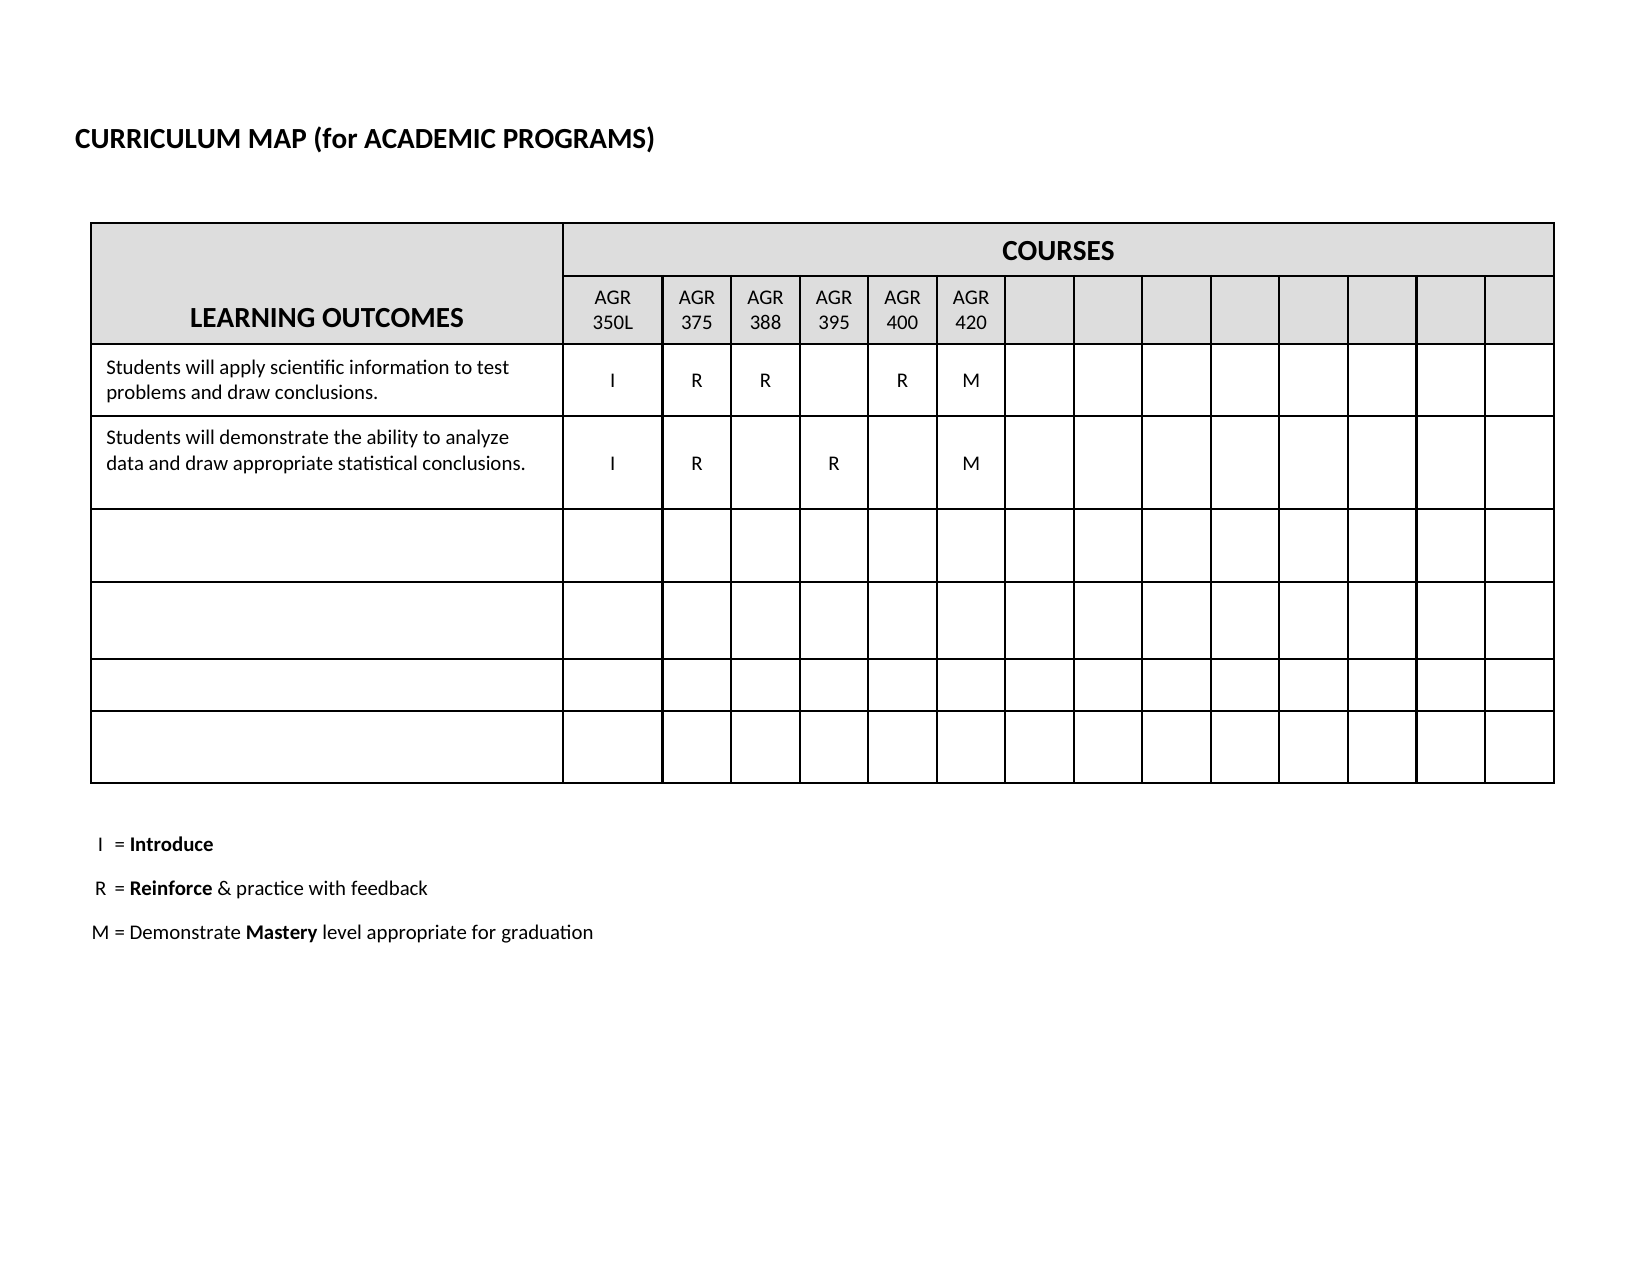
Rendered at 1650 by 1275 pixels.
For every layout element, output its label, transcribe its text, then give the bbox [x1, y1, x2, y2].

table_cell AGR 350L [564, 277, 661, 343]
table_cell [1349, 345, 1415, 415]
table_cell [732, 510, 799, 581]
table_cell [1006, 660, 1073, 710]
table_cell [664, 660, 730, 710]
table_cell [801, 583, 867, 658]
table_cell [1212, 277, 1278, 343]
table_cell [801, 712, 867, 782]
table_cell [664, 510, 730, 581]
table_cell I [564, 417, 661, 508]
table_cell [1075, 417, 1141, 508]
table_cell [1486, 345, 1553, 415]
table_cell [1486, 583, 1553, 658]
table_header = Introduce [114, 831, 855, 875]
table_cell [1143, 510, 1210, 581]
table_cell [1280, 712, 1347, 782]
table_cell [1143, 583, 1210, 658]
table_cell [1143, 345, 1210, 415]
table_cell [1486, 510, 1553, 581]
table_cell [1143, 277, 1210, 343]
table_cell AGR 395 [801, 277, 867, 343]
table_cell AGR 400 [869, 277, 936, 343]
table_cell [869, 712, 936, 782]
table_cell [664, 712, 730, 782]
table_cell [1143, 417, 1210, 508]
table_cell [1280, 277, 1347, 343]
table_cell [732, 712, 799, 782]
table_cell [1418, 712, 1484, 782]
table_cell [1486, 660, 1553, 710]
table_cell [1143, 712, 1210, 782]
table_cell [1006, 510, 1073, 581]
table_cell [1349, 417, 1415, 508]
table_cell [1418, 345, 1484, 415]
table_cell [1349, 660, 1415, 710]
table_cell [92, 712, 562, 782]
table_cell [1006, 345, 1073, 415]
table_cell [1143, 660, 1210, 710]
table_cell M [75, 919, 114, 963]
table_cell [1006, 583, 1073, 658]
table_cell [1349, 510, 1415, 581]
table_cell [1075, 583, 1141, 658]
table_cell R [801, 417, 867, 508]
table_cell R [869, 345, 936, 415]
table_cell [564, 660, 661, 710]
table_cell [801, 510, 867, 581]
text CURRICULUM MAP (for ACADEMIC PROGRAMS) [75, 120, 1575, 156]
table_cell Students will demonstrate the ability to analyze data and draw appropriate statistical conclusions. [92, 417, 562, 508]
table_cell [1280, 583, 1347, 658]
table_cell R [664, 345, 730, 415]
table_cell [1212, 510, 1278, 581]
table_cell [1280, 510, 1347, 581]
table_cell [1349, 583, 1415, 658]
table_cell [1212, 660, 1278, 710]
table_cell [1418, 660, 1484, 710]
table_cell [801, 345, 867, 415]
table_cell [869, 583, 936, 658]
table_cell R [664, 417, 730, 508]
table_cell M [938, 417, 1004, 508]
table_cell [1075, 660, 1141, 710]
table_cell [664, 583, 730, 658]
table_cell [1486, 277, 1553, 343]
table_cell Students will apply scientific information to test problems and draw conclusions. [92, 345, 562, 415]
table_cell I [564, 345, 661, 415]
table_cell [869, 417, 936, 508]
table_cell [564, 583, 661, 658]
table_cell [1075, 345, 1141, 415]
table_cell [938, 712, 1004, 782]
table_cell [92, 510, 562, 581]
table_cell M [938, 345, 1004, 415]
table_cell [1006, 712, 1073, 782]
table_cell [938, 583, 1004, 658]
table_cell [938, 660, 1004, 710]
table_cell [1349, 277, 1415, 343]
table_cell [732, 417, 799, 508]
table_cell [1418, 510, 1484, 581]
table_cell [1006, 417, 1073, 508]
table_cell [1486, 417, 1553, 508]
table_cell [801, 660, 867, 710]
table_cell [1212, 417, 1278, 508]
table_cell [869, 660, 936, 710]
table_cell [1418, 277, 1484, 343]
table_cell AGR 375 [664, 277, 730, 343]
table_cell [92, 583, 562, 658]
table_cell AGR 420 [938, 277, 1004, 343]
table_cell [1418, 417, 1484, 508]
table_cell [1280, 660, 1347, 710]
table_cell [869, 510, 936, 581]
table_cell [1349, 712, 1415, 782]
table_cell [1212, 583, 1278, 658]
table_cell [92, 660, 562, 710]
table_cell [1280, 417, 1347, 508]
table_cell [1075, 510, 1141, 581]
table_cell = Reinforce & practice with feedback [114, 875, 855, 919]
table_cell [732, 660, 799, 710]
table_cell AGR 388 [732, 277, 799, 343]
table_cell [1418, 583, 1484, 658]
table_cell [1006, 277, 1073, 343]
table_cell [1212, 712, 1278, 782]
table_cell = Demonstrate Mastery level appropriate for graduation [114, 919, 855, 963]
table_cell [1280, 345, 1347, 415]
table_cell [1075, 277, 1141, 343]
table_cell R [732, 345, 799, 415]
table_header LEARNING OUTCOMES [92, 224, 562, 343]
table_cell [1486, 712, 1553, 782]
table_cell [564, 510, 661, 581]
table_cell [564, 712, 661, 782]
table_cell [732, 583, 799, 658]
table_header I [75, 831, 114, 875]
table_header COURSES [564, 224, 1553, 275]
table_cell [1212, 345, 1278, 415]
table_cell R [75, 875, 114, 919]
table_cell [1075, 712, 1141, 782]
table_cell [938, 510, 1004, 581]
